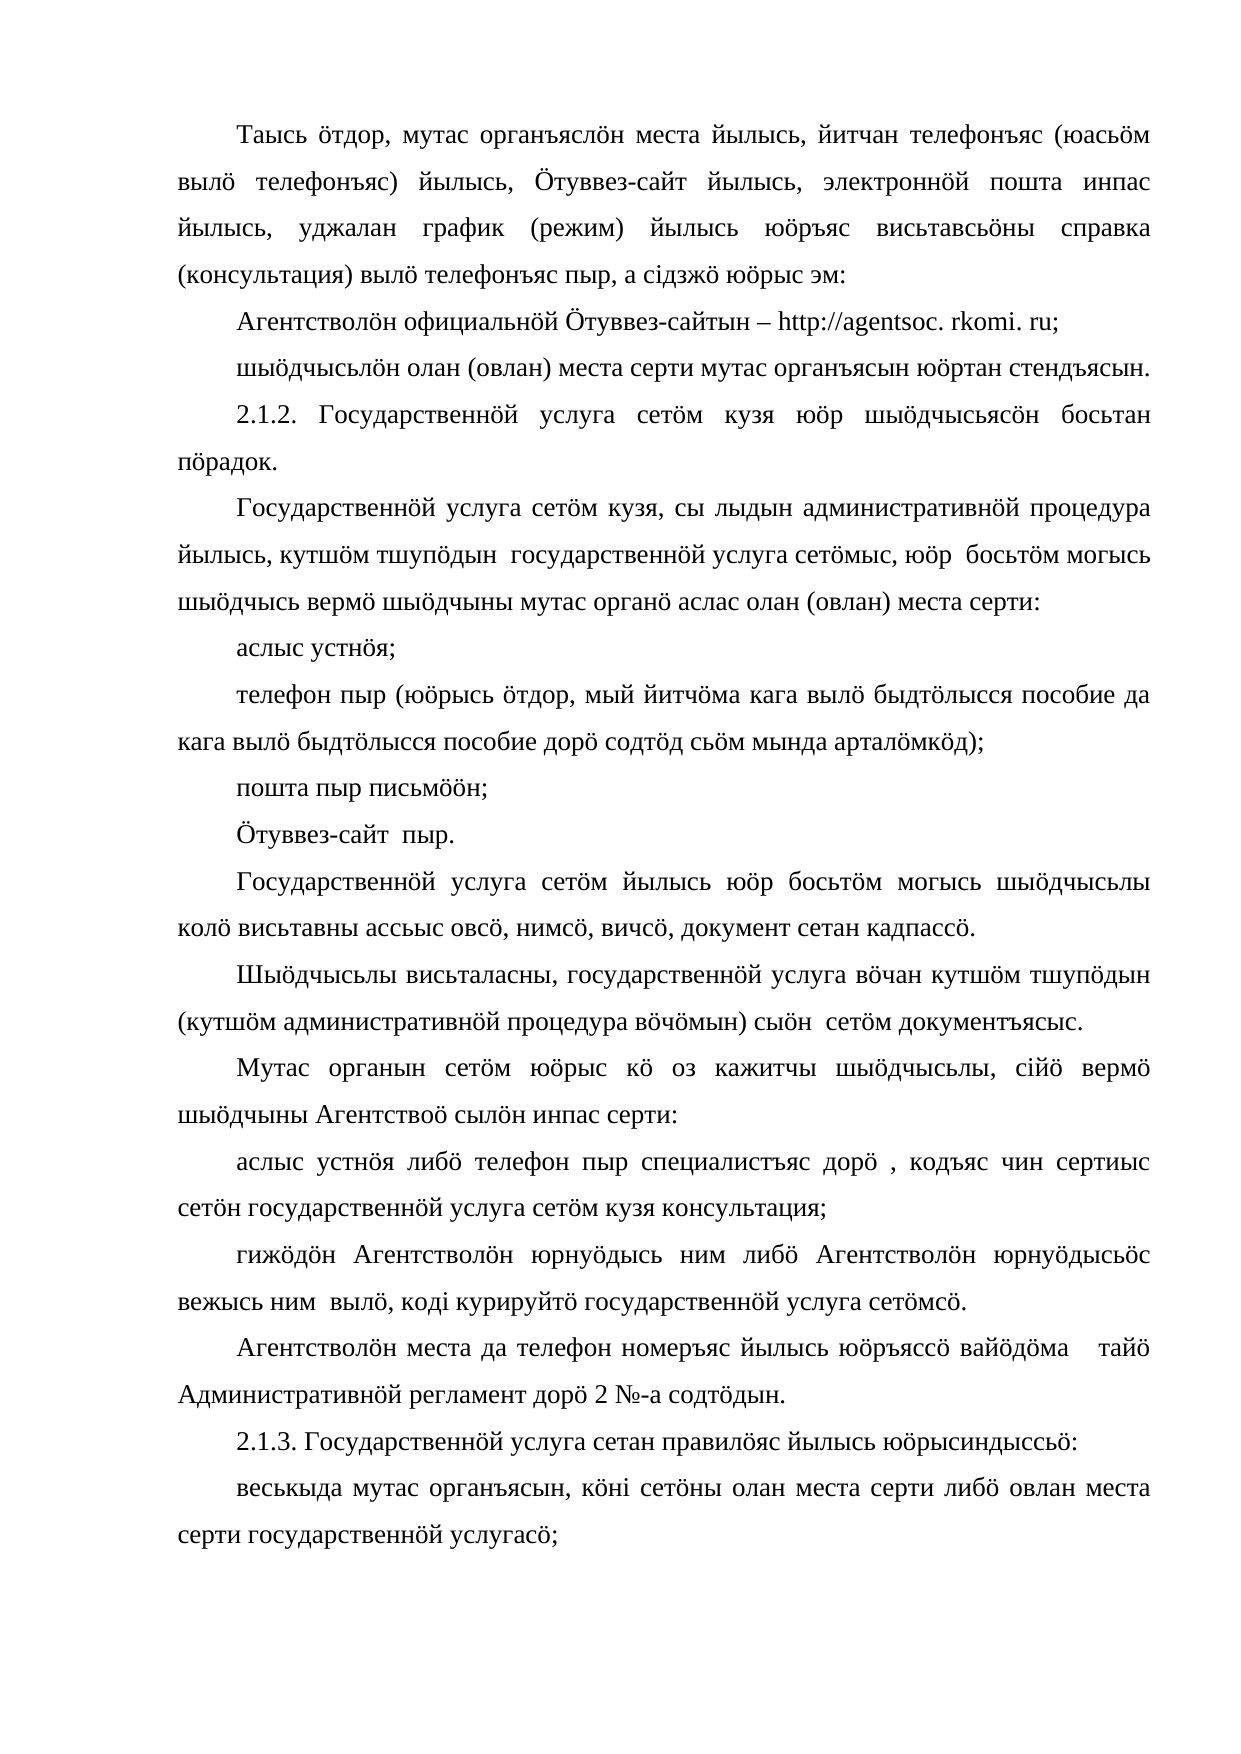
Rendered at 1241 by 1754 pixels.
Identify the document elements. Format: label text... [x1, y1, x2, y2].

text Мутас органын сетöм юöрыс кö оз кажитчы шыöдчысьлы, сiйö вермö шыöдчыны Агентствоö сылöн инпас серти: [177, 1051, 1152, 1129]
text Агентстволöн места да телефон номеръяс йылысь юöръяссö вайöдöма тайö Административнöй регламент дорö 2 №-а содтöдын. [177, 1331, 1152, 1409]
text 2.1.3. Государственнöй услуга сетан правилöяс йылысь юöрысиндыссьö: [177, 1425, 1152, 1456]
text Агентстволöн официальнöй Öтуввез-сайтын – http://agentsoc. rkomi. ru; [177, 305, 1152, 336]
text гижöдöн Агентстволöн юрнуöдысь ним либö Агентстволöн юрнуöдысьöс вежысь ним вылö, кодi курируйтö государственнöй услуга сетöмсö. [177, 1238, 1152, 1316]
text телефон пыр (юöрысь öтдор, мый йитчöма кага вылö быдтöлысся пособие да кага вылö быдтöлысся пособие дорö содтöд сьöм мында арталöмкöд); [177, 678, 1152, 756]
text Шыöдчысьлы висьталасны, государственнöй услуга вöчан кутшöм тшупöдын (кутшöм административнöй процедура вöчöмын) сыöн сетöм документъясыс. [177, 958, 1152, 1036]
text шыöдчысьлöн олан (овлан) места серти мутас органъясын юöртан стендъясын. [177, 351, 1152, 383]
text Öтуввез-сайт пыр. [177, 818, 1152, 849]
text веськыда мутас органъясын, кöнi сетöны олан места серти либö овлан места серти государственнöй услугасö; [177, 1471, 1152, 1549]
text аслыс устнöя либö телефон пыр специалистъяс дорö , кодъяс чин сертиыс сетöн государственнöй услуга сетöм кузя консультация; [177, 1145, 1152, 1223]
text 2.1.2. Государственнöй услуга сетöм кузя юöр шыöдчысьясöн босьтан пöрадок. [177, 398, 1152, 476]
text аслыс устнöя; [177, 631, 1152, 663]
text Таысь öтдор, мутас органъяслöн места йылысь, йитчан телефонъяс (юасьöм вылö телефонъяс) йылысь, Öтуввез-сайт йылысь, электроннöй пошта инпас йылысь, уджалан график (режим) йылысь юöръяс висьтавсьöны справка (консультация) вылö телефонъяс пыр, а сiдзжö юöрыс эм: [177, 118, 1152, 289]
text пошта пыр письмööн; [177, 771, 1152, 803]
text Государственнöй услуга сетöм кузя, сы лыдын административнöй процедура йылысь, кутшöм тшупöдын государственнöй услуга сетöмыс, юöр босьтöм могысь шыöдчысь вермö шыöдчыны мутас органö аслас олан (овлан) места серти: [177, 491, 1152, 616]
text Государственнöй услуга сетöм йылысь юöр босьтöм могысь шыöдчысьлы колö висьтавны ассьыс овсö, нимсö, вичсö, документ сетан кадпассö. [177, 865, 1152, 943]
